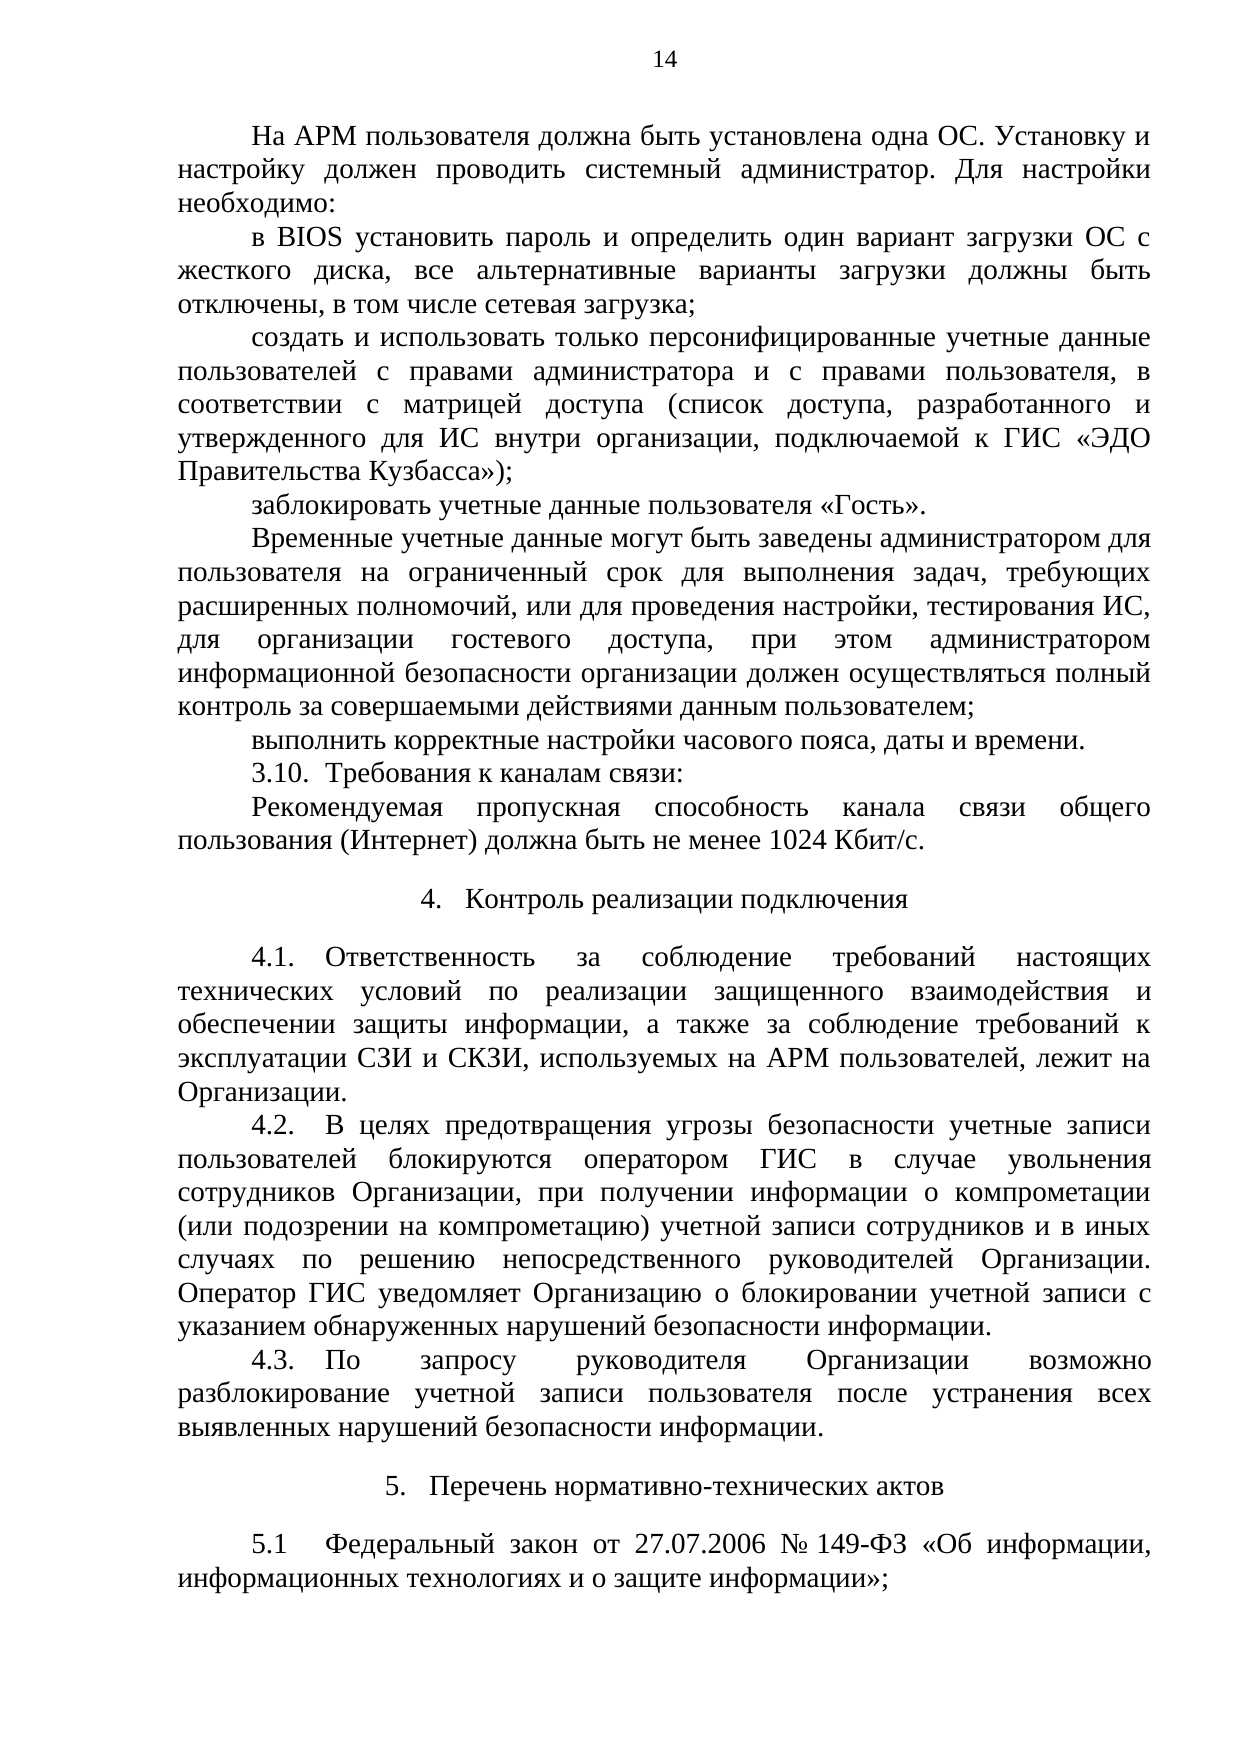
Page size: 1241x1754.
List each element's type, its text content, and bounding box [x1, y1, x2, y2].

text в BIOS установить пароль и определить один вариант загрузки ОС с жесткого диска, все альтернативные варианты загрузки должны быть отключены, в том числе сетевая загрузка; [177, 219, 1152, 319]
text выполнить корректные настройки часового пояса, даты и времени. [177, 722, 1152, 755]
text Временные учетные данные могут быть заведены администратором для пользователя на ограниченный срок для выполнения задач, требующих расширенных полномочий, или для проведения настройки, тестирования ИС, для организации гостевого доступа, при этом администратором информационной безопасности организации должен осуществляться полный контроль за совершаемыми действиями данным пользователем; [177, 521, 1152, 722]
list В целях предотвращения угрозы безопасности учетные записи пользователей блокируются оператором ГИС в случае увольнения сотрудников Организации, при получении информации о компрометации (или подозрении на компрометацию) учетной записи сотрудников и в иных случаях по решению непосредственного руководителей Организации. Оператор ГИС уведомляет Организацию о блокировании учетной записи с указанием обнаруженных нарушений безопасности информации. [177, 1107, 1152, 1342]
list Ответственность за соблюдение требований настоящих технических условий по реализации защищенного взаимодействия и обеспечении защиты информации, а также за соблюдение требований к эксплуатации СЗИ и СКЗИ, используемых на АРМ пользователей, лежит на Организации. [177, 939, 1152, 1107]
text создать и использовать только персонифицированные учетные данные пользователей с правами администратора и с правами пользователя, в соответствии с матрицей доступа (список доступа, разработанного и утвержденного для ИС внутри организации, подключаемой к ГИС «ЭДО Правительства Кузбасса»); [177, 319, 1152, 487]
list Федеральный закон от 27.07.2006 № 149-ФЗ «Об информации, информационных технологиях и о защите информации»; [177, 1526, 1152, 1593]
list Рекомендуемая пропускная способность канала связи общего пользования (Интернет) должна быть не менее 1024 Кбит/с. [177, 789, 1152, 856]
subtitle Перечень нормативно-технических актов [177, 1468, 1152, 1501]
list Требования к каналам связи: [177, 755, 1152, 789]
text заблокировать учетные данные пользователя «Гость». [177, 487, 1152, 521]
list По запросу руководителя Организации возможно разблокирование учетной записи пользователя после устранения всех выявленных нарушений безопасности информации. [177, 1342, 1152, 1443]
subtitle Контроль реализации подключения [177, 881, 1152, 914]
text На АРМ пользователя должна быть установлена одна ОС. Установку и настройку должен проводить системный администратор. Для настройки необходимо: [177, 118, 1152, 219]
